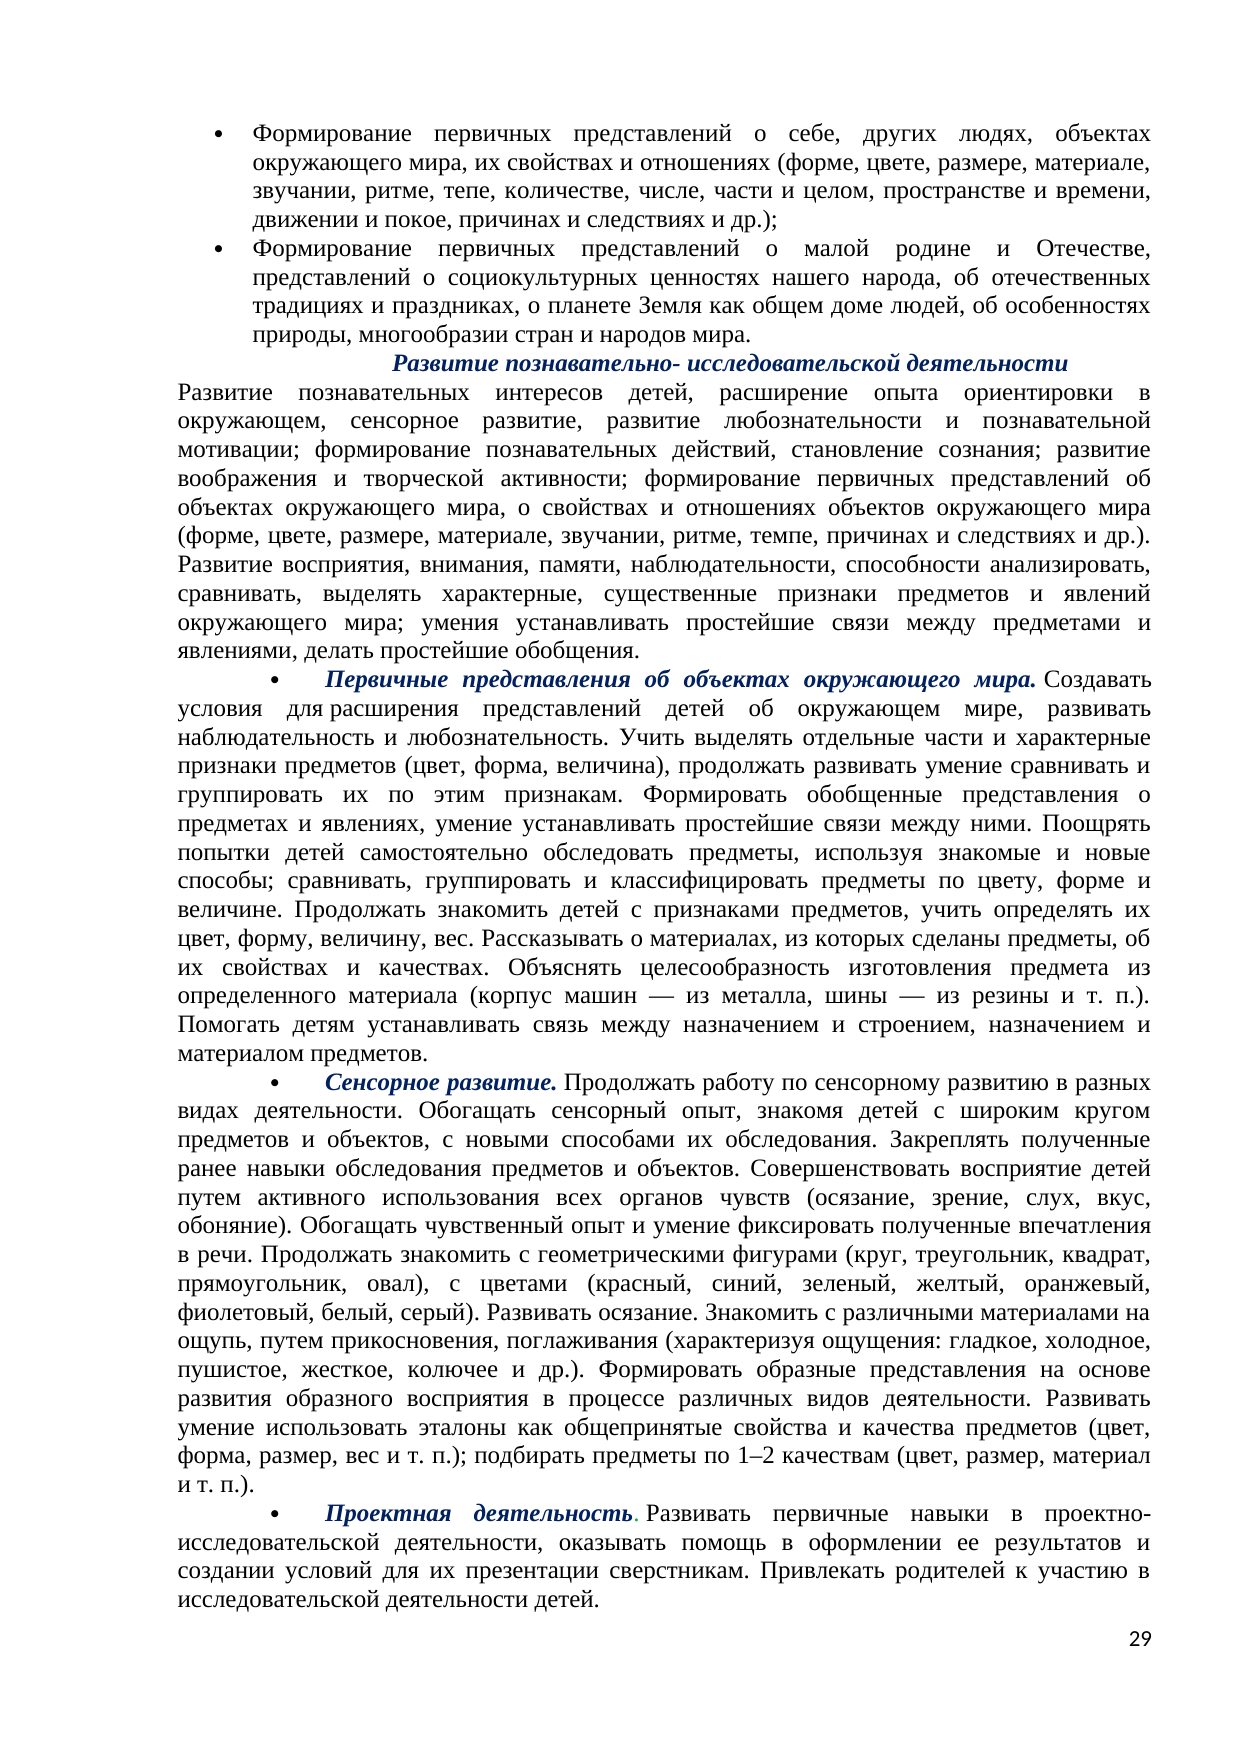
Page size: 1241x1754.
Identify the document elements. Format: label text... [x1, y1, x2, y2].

list Первичные представления об объектах окружающего мира. Создавать условия для расширения представлений детей об окружающем мире, развивать наблюдательность и любознательность. Учить выделять отдельные части и характерные признаки предметов (цвет, форма, величина), продолжать развивать умение сравнивать и группировать их по этим признакам. Формировать обобщенные представления о предметах и явлениях, умение устанавливать простейшие связи между ними. Поощрять попытки детей самостоятельно обследовать предметы, используя знакомые и новые способы; сравнивать, группировать и классифицировать предметы по цвету, форме и величине. Продолжать знакомить детей с признаками предметов, учить определять их цвет, форму, величину, вес. Рассказывать о материалах, из которых сделаны предметы, об их свойствах и качествах. Объяснять целесообразность изготовления предмета из определенного материала (корпус машин — из металла, шины — из резины и т. п.). Помогать детям устанавливать связь между назначением и строением, назначением и материалом предметов. [177, 664, 1152, 1067]
list Сенсорное развитие. Продолжать работу по сенсорному развитию в разных видах деятельности. Обогащать сенсорный опыт, знакомя детей с широким кругом предметов и объектов, с новыми способами их обследования. Закреплять полученные ранее навыки обследования предметов и объектов. Совершенствовать восприятие детей путем активного использования всех органов чувств (осязание, зрение, слух, вкус, обоняние). Обогащать чувственный опыт и умение фиксировать полученные впечатления в речи. Продолжать знакомить с геометрическими фигурами (круг, треугольник, квадрат, прямоугольник, овал), с цветами (красный, синий, зеленый, желтый, оранжевый, фиолетовый, белый, серый). Развивать осязание. Знакомить с различными материалами на ощупь, путем прикосновения, поглаживания (характеризуя ощущения: гладкое, холодное, пушистое, жесткое, колючее и др.). Формировать образные представления на основе развития образного восприятия в процессе различных видов деятельности. Развивать умение использовать эталоны как общепринятые свойства и качества предметов (цвет, форма, размер, вес и т. п.); подбирать предметы по 1–2 качествам (цвет, размер, материал и т. п.). [177, 1067, 1152, 1498]
text Развитие познавательных интересов детей, расширение опыта ориентировки в окружающем, сенсорное развитие, развитие любознательности и познавательной мотивации; формирование познавательных действий, становление сознания; развитие воображения и творческой активности; формирование первичных представлений об объектах окружающего мира, о свойствах и отношениях объектов окружающего мира (форме, цвете, размере, материале, звучании, ритме, темпе, причинах и следствиях и др.). Развитие восприятия, внимания, памяти, наблюдательности, способности анализировать, сравнивать, выделять характерные, существенные признаки предметов и явлений окружающего мира; умения устанавливать простейшие связи между предметами и явлениями, делать простейшие обобщения. [177, 377, 1152, 664]
list Проектная деятельность. Развивать первичные навыки в проектно- исследовательской деятельности, оказывать помощь в оформлении ее результатов и создании условий для их презентации сверстникам. Привлекать родителей к участию в исследовательской деятельности детей. [177, 1498, 1152, 1613]
text Развитие познавательно- исследовательской деятельности [252, 348, 1152, 377]
list Формирование первичных представлений о себе, других людях, объектах окружающего мира, их свойствах и отношениях (форме, цвете, размере, материале, звучании, ритме, тепе, количестве, числе, части и целом, пространстве и времени, движении и покое, причинах и следствиях и др.); [215, 118, 1152, 233]
list Формирование первичных представлений о малой родине и Отечестве, представлений о социокультурных ценностях нашего народа, об отечественных традициях и праздниках, о планете Земля как общем доме людей, об особенностях природы, многообразии стран и народов мира. [215, 233, 1152, 348]
